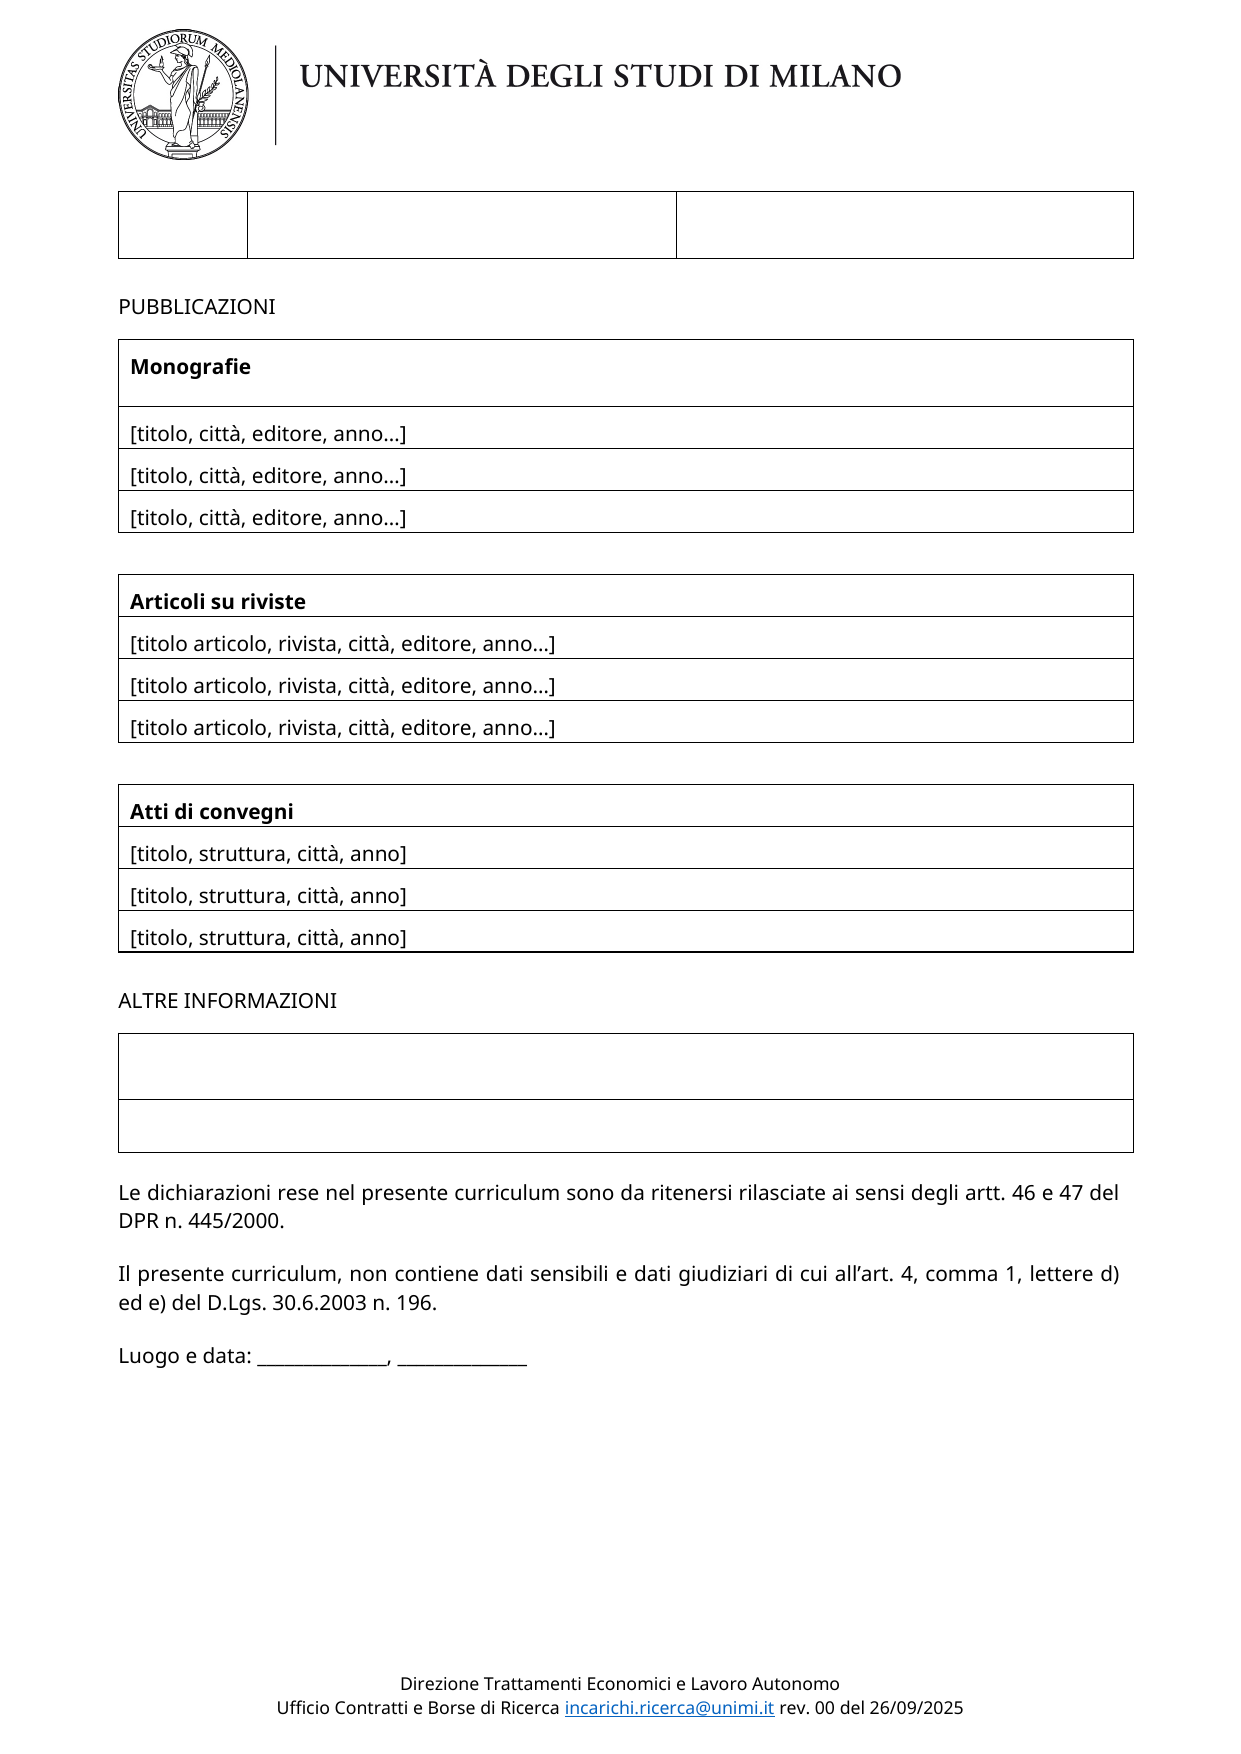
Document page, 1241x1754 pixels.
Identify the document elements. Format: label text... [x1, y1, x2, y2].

table_header [119, 1034, 1133, 1099]
table_cell [titolo, città, editore, anno…] [119, 449, 1133, 490]
table_cell [titolo, città, editore, anno…] [119, 491, 1133, 532]
table_cell [titolo articolo, rivista, città, editore, anno…] [119, 617, 1133, 658]
picture [118, 29, 901, 160]
subtitle PUBBLICAZIONI [118, 292, 1122, 321]
table_header Monografie [119, 340, 1133, 406]
text Luogo e data: ______________, ______________ [118, 1341, 1122, 1370]
table_header Atti di convegni [119, 785, 1133, 826]
table_header Articoli su riviste [119, 575, 1133, 616]
subtitle ALTRE INFORMAZIONI [118, 986, 1122, 1014]
table_cell [titolo articolo, rivista, città, editore, anno…] [119, 659, 1133, 699]
table_cell [677, 192, 1133, 258]
text Il presente curriculum, non contiene dati sensibili e dati giudiziari di cui all’art. 4, comma 1, lettere d) ed e) del D.Lgs. 30.6.2003 n. 196. [118, 1259, 1122, 1316]
table_cell [119, 192, 247, 258]
table_cell [119, 1100, 1133, 1152]
table_cell [titolo articolo, rivista, città, editore, anno…] [119, 701, 1133, 742]
table_cell [titolo, struttura, città, anno] [119, 869, 1133, 909]
table_cell [248, 192, 676, 258]
table_cell [titolo, struttura, città, anno] [119, 827, 1133, 867]
table_cell [titolo, città, editore, anno…] [119, 407, 1133, 448]
table_cell [titolo, struttura, città, anno] [119, 911, 1133, 951]
text Le dichiarazioni rese nel presente curriculum sono da ritenersi rilasciate ai sensi degli artt. 46 e 47 del DPR n. 445/2000. [118, 1178, 1122, 1234]
